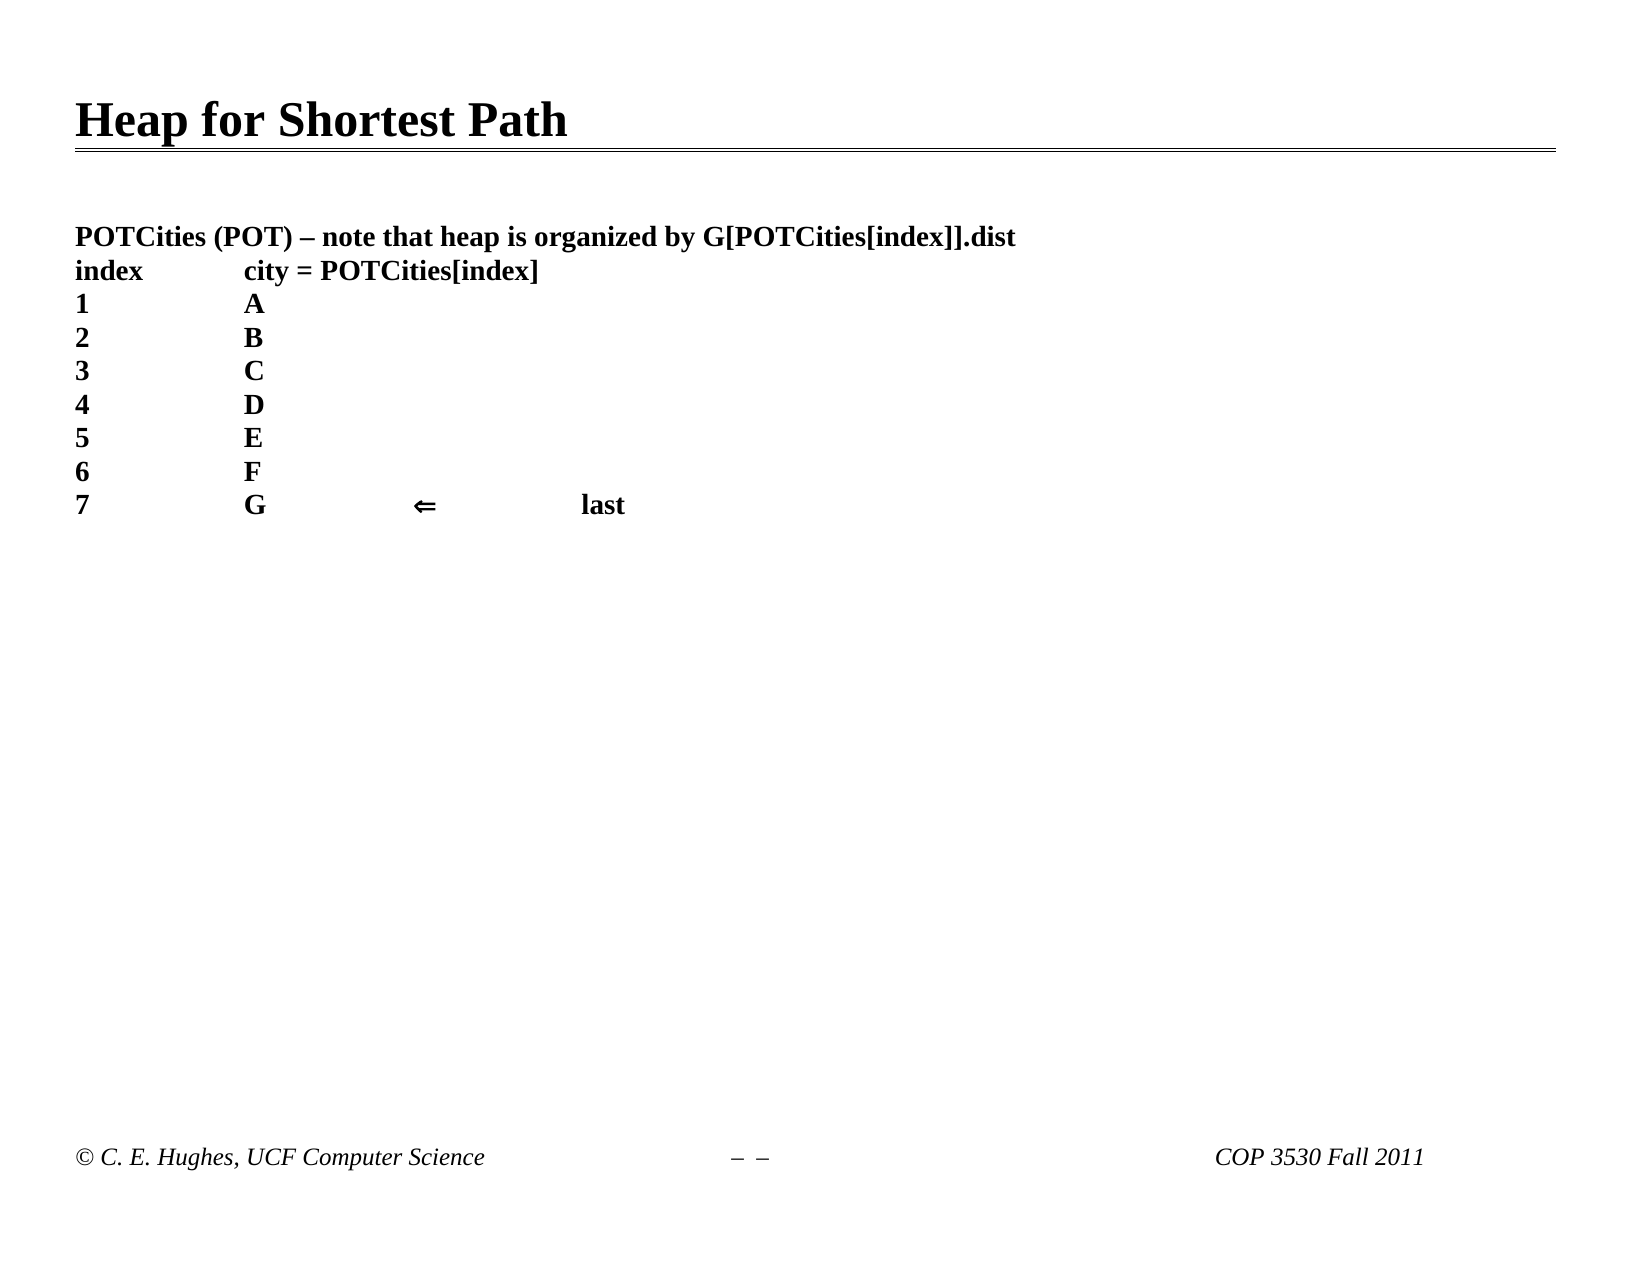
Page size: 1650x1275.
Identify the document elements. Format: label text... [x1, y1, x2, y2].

text Heap for Shortest Path [75, 90, 1556, 148]
text index city = POTCities[index] [75, 253, 1556, 286]
text POTCities (POT) – note that heap is organized by G[POTCities[index]].dist [75, 219, 1556, 253]
text 3 C [75, 353, 1556, 387]
text 5 E [75, 421, 1556, 454]
text 2 B [75, 320, 1556, 353]
text 6 F [75, 454, 1556, 488]
text 7 G  last [75, 488, 1556, 521]
text 1 A [75, 286, 1556, 320]
text 4 D [75, 387, 1556, 421]
